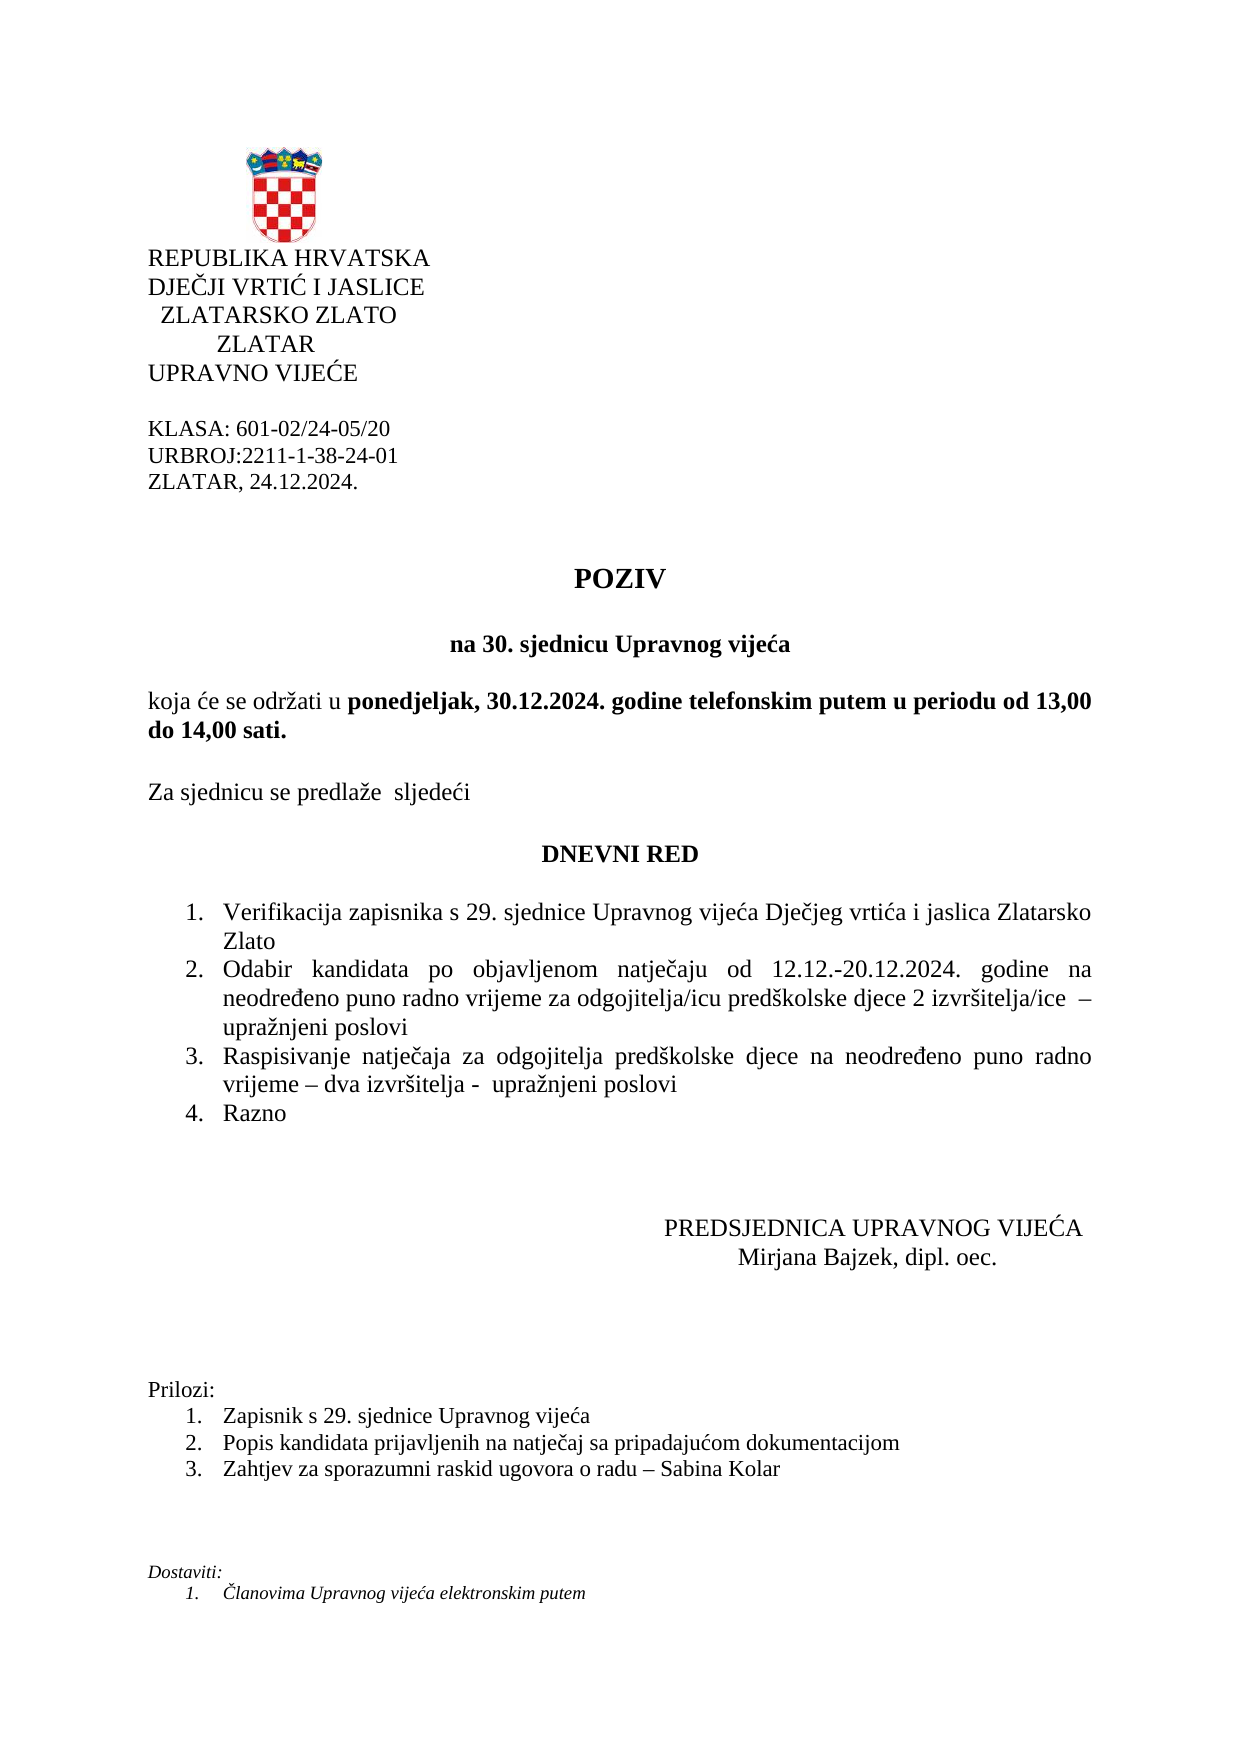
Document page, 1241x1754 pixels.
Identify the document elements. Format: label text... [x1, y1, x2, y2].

text POZIV [148, 562, 1093, 595]
text ZLATAR [148, 329, 1093, 358]
text URBROJ:2211-1-38-24-01 [148, 442, 1093, 468]
list Zahtjev za sporazumni raskid ugovora o radu – Sabina Kolar [185, 1455, 1093, 1482]
text PREDSJEDNICA UPRAVNOG VIJEĆA [664, 1213, 1093, 1242]
text Mirjana Bajzek, dipl. oec. [664, 1242, 1093, 1271]
text REPUBLIKA HRVATSKA [148, 243, 1093, 272]
text DNEVNI RED [148, 839, 1093, 868]
list Razno [185, 1098, 1093, 1127]
text UPRAVNO VIJEĆE [148, 358, 1093, 387]
list Verifikacija zapisnika s 29. sjednice Upravnog vijeća Dječjeg vrtića i jaslica Zlatarsko Zlato [185, 897, 1093, 954]
text Za sjednicu se predlaže sljedeći [148, 777, 1093, 806]
text Prilozi: [148, 1376, 1093, 1402]
list Zapisnik s 29. sjednice Upravnog vijeća [185, 1402, 1093, 1429]
list Odabir kandidata po objavljenom natječaju od 12.12.-20.12.2024. godine na neodređeno puno radno vrijeme za odgojitelja/icu predškolske djece 2 izvršitelja/ice – upražnjeni poslovi [185, 954, 1093, 1041]
list Popis kandidata prijavljenih na natječaj sa pripadajućom dokumentacijom [185, 1429, 1093, 1455]
text DJEČJI VRTIĆ I JASLICE [148, 272, 1093, 300]
text KLASA: 601-02/24-05/20 [148, 415, 1093, 442]
text ZLATAR, 24.12.2024. [148, 468, 1093, 494]
text Dostaviti: [148, 1561, 1093, 1582]
text na 30. sjednicu Upravnog vijeća [148, 629, 1093, 657]
list Raspisivanje natječaja za odgojitelja predškolske djece na neodređeno puno radno vrijeme – dva izvršitelja - upražnjeni poslovi [185, 1041, 1093, 1098]
text ZLATARSKO ZLATO [148, 300, 1093, 329]
picture [246, 147, 323, 243]
list Članovima Upravnog vijeća elektronskim putem [185, 1582, 1093, 1604]
text koja će se održati u ponedjeljak, 30.12.2024. godine telefonskim putem u periodu od 13,00 do 14,00 sati. [148, 686, 1093, 744]
